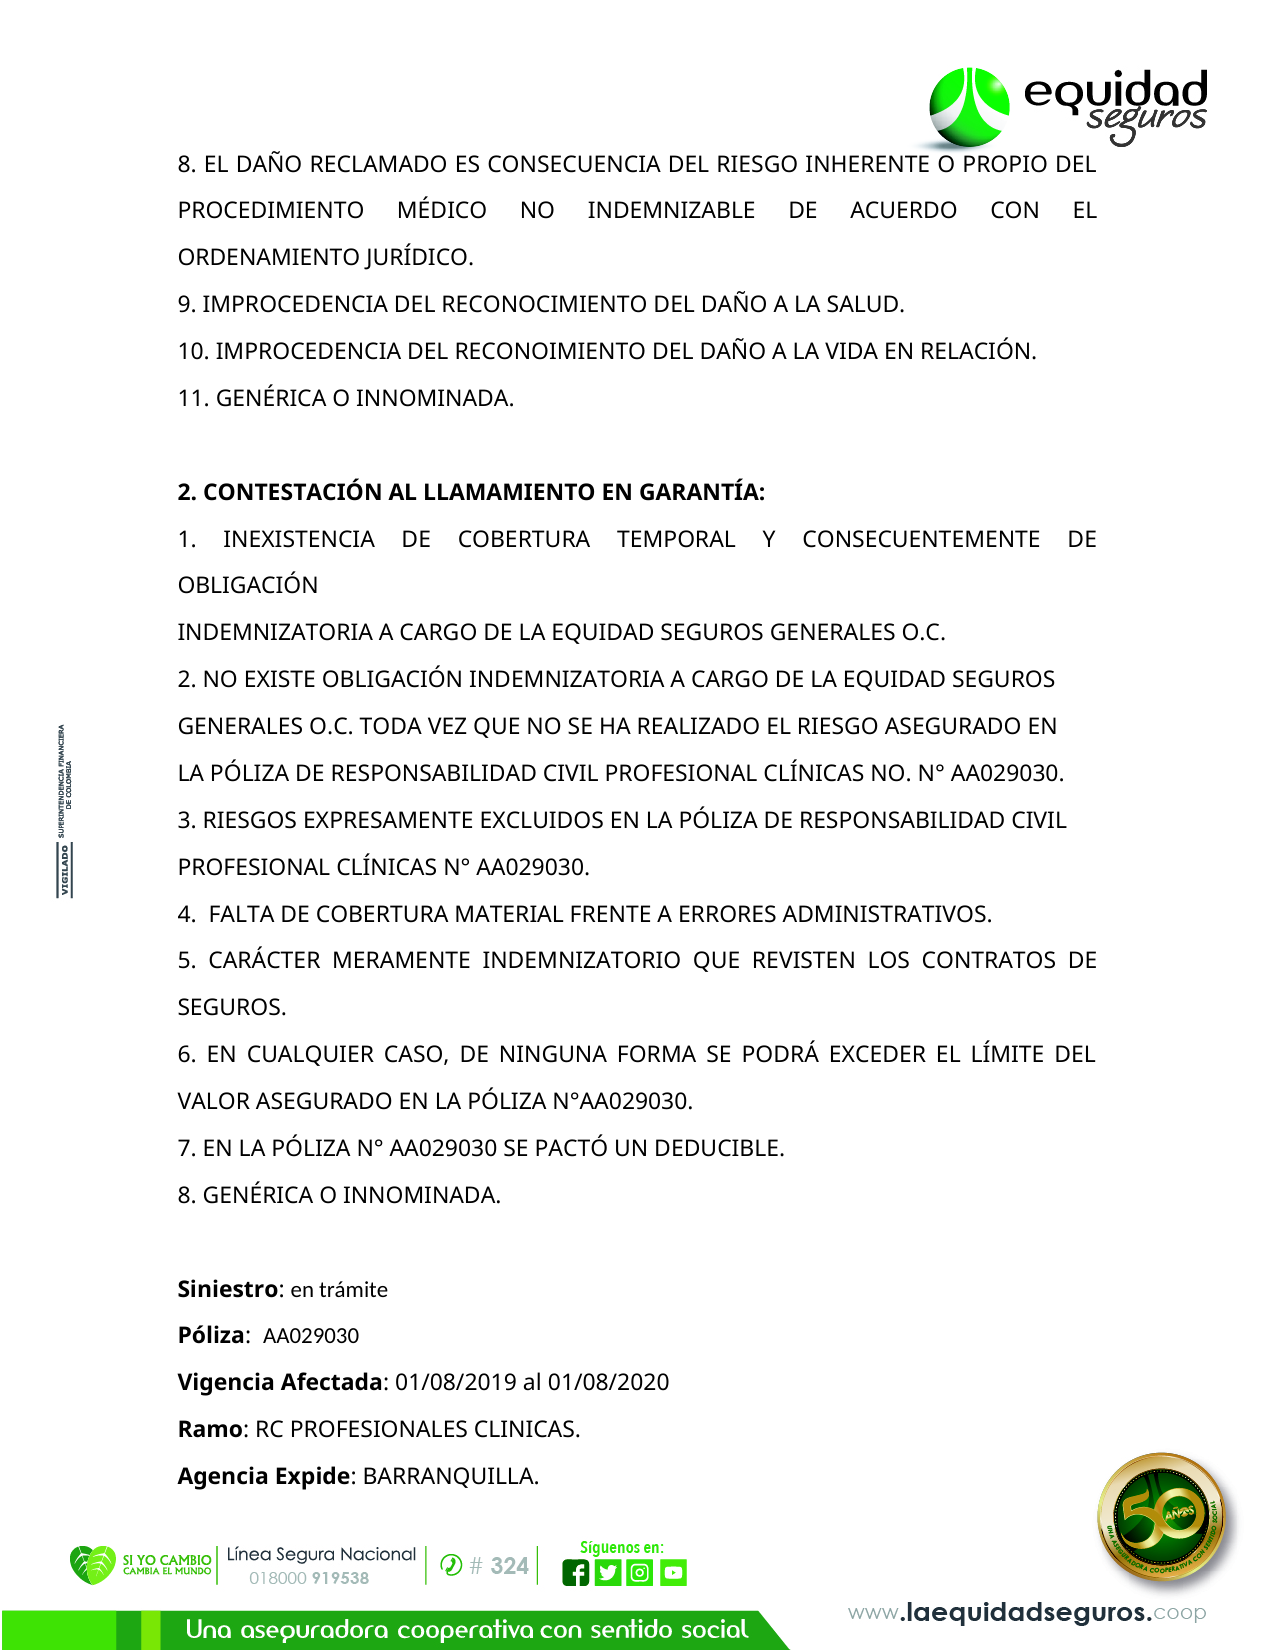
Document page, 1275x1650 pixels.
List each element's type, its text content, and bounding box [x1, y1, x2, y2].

text 6. EN CUALQUIER CASO, DE NINGUNA FORMA SE PODRÁ EXCEDER EL LÍMITE DEL VALOR ASEGURADO EN LA PÓLIZA N°AA029030. [177, 1038, 1098, 1116]
text Póliza: [177, 1319, 1098, 1351]
text 9. IMPROCEDENCIA DEL RECONOCIMIENTO DEL DAÑO A LA SALUD. [177, 288, 1098, 319]
text 8. GENÉRICA O INNOMINADA. [177, 1179, 1098, 1210]
text GENERALES O.C. TODA VEZ QUE NO SE HA REALIZADO EL RIESGO ASEGURADO EN [177, 710, 1098, 741]
text 7. EN LA PÓLIZA N° AA029030 SE PACTÓ UN DEDUCIBLE. [177, 1132, 1098, 1163]
text Vigencia Afectada: al [177, 1366, 1098, 1398]
text Agencia Expide: BARRANQUILLA. [177, 1460, 1098, 1491]
text 1. INEXISTENCIA DE COBERTURA TEMPORAL Y CONSECUENTEMENTE DE OBLIGACIÓN [177, 523, 1098, 601]
picture [1, 1, 1275, 1650]
text Ramo: RC PROFESIONALES CLINICAS. [177, 1413, 1098, 1444]
text PROFESIONAL CLÍNICAS N° AA029030. [177, 851, 1098, 882]
text 2. NO EXISTE OBLIGACIÓN INDEMNIZATORIA A CARGO DE LA EQUIDAD SEGUROS [177, 663, 1098, 694]
text INDEMNIZATORIA A CARGO DE LA EQUIDAD SEGUROS GENERALES O.C. [177, 616, 1098, 648]
text 5. CARÁCTER MERAMENTE INDEMNIZATORIO QUE REVISTEN LOS CONTRATOS DE SEGUROS. [177, 944, 1098, 1023]
text 8. EL DAÑO RECLAMADO ES CONSECUENCIA DEL RIESGO INHERENTE O PROPIO DEL PROCEDIMIENTO MÉDICO NO INDEMNIZABLE DE ACUERDO CON EL ORDENAMIENTO JURÍDICO. [177, 148, 1098, 273]
text 3. RIESGOS EXPRESAMENTE EXCLUIDOS EN LA PÓLIZA DE RESPONSABILIDAD CIVIL [177, 804, 1098, 835]
text 2. CONTESTACIÓN AL LLAMAMIENTO EN GARANTÍA: [177, 476, 1098, 507]
text 10. IMPROCEDENCIA DEL RECONOIMIENTO DEL DAÑO A LA VIDA EN RELACIÓN. [177, 335, 1098, 366]
text 11. GENÉRICA O INNOMINADA. [177, 382, 1098, 413]
text 4. FALTA DE COBERTURA MATERIAL FRENTE A ERRORES ADMINISTRATIVOS. [177, 898, 1098, 929]
text Siniestro: [177, 1273, 1098, 1304]
text LA PÓLIZA DE RESPONSABILIDAD CIVIL PROFESIONAL CLÍNICAS NO. N° AA029030. [177, 757, 1098, 788]
